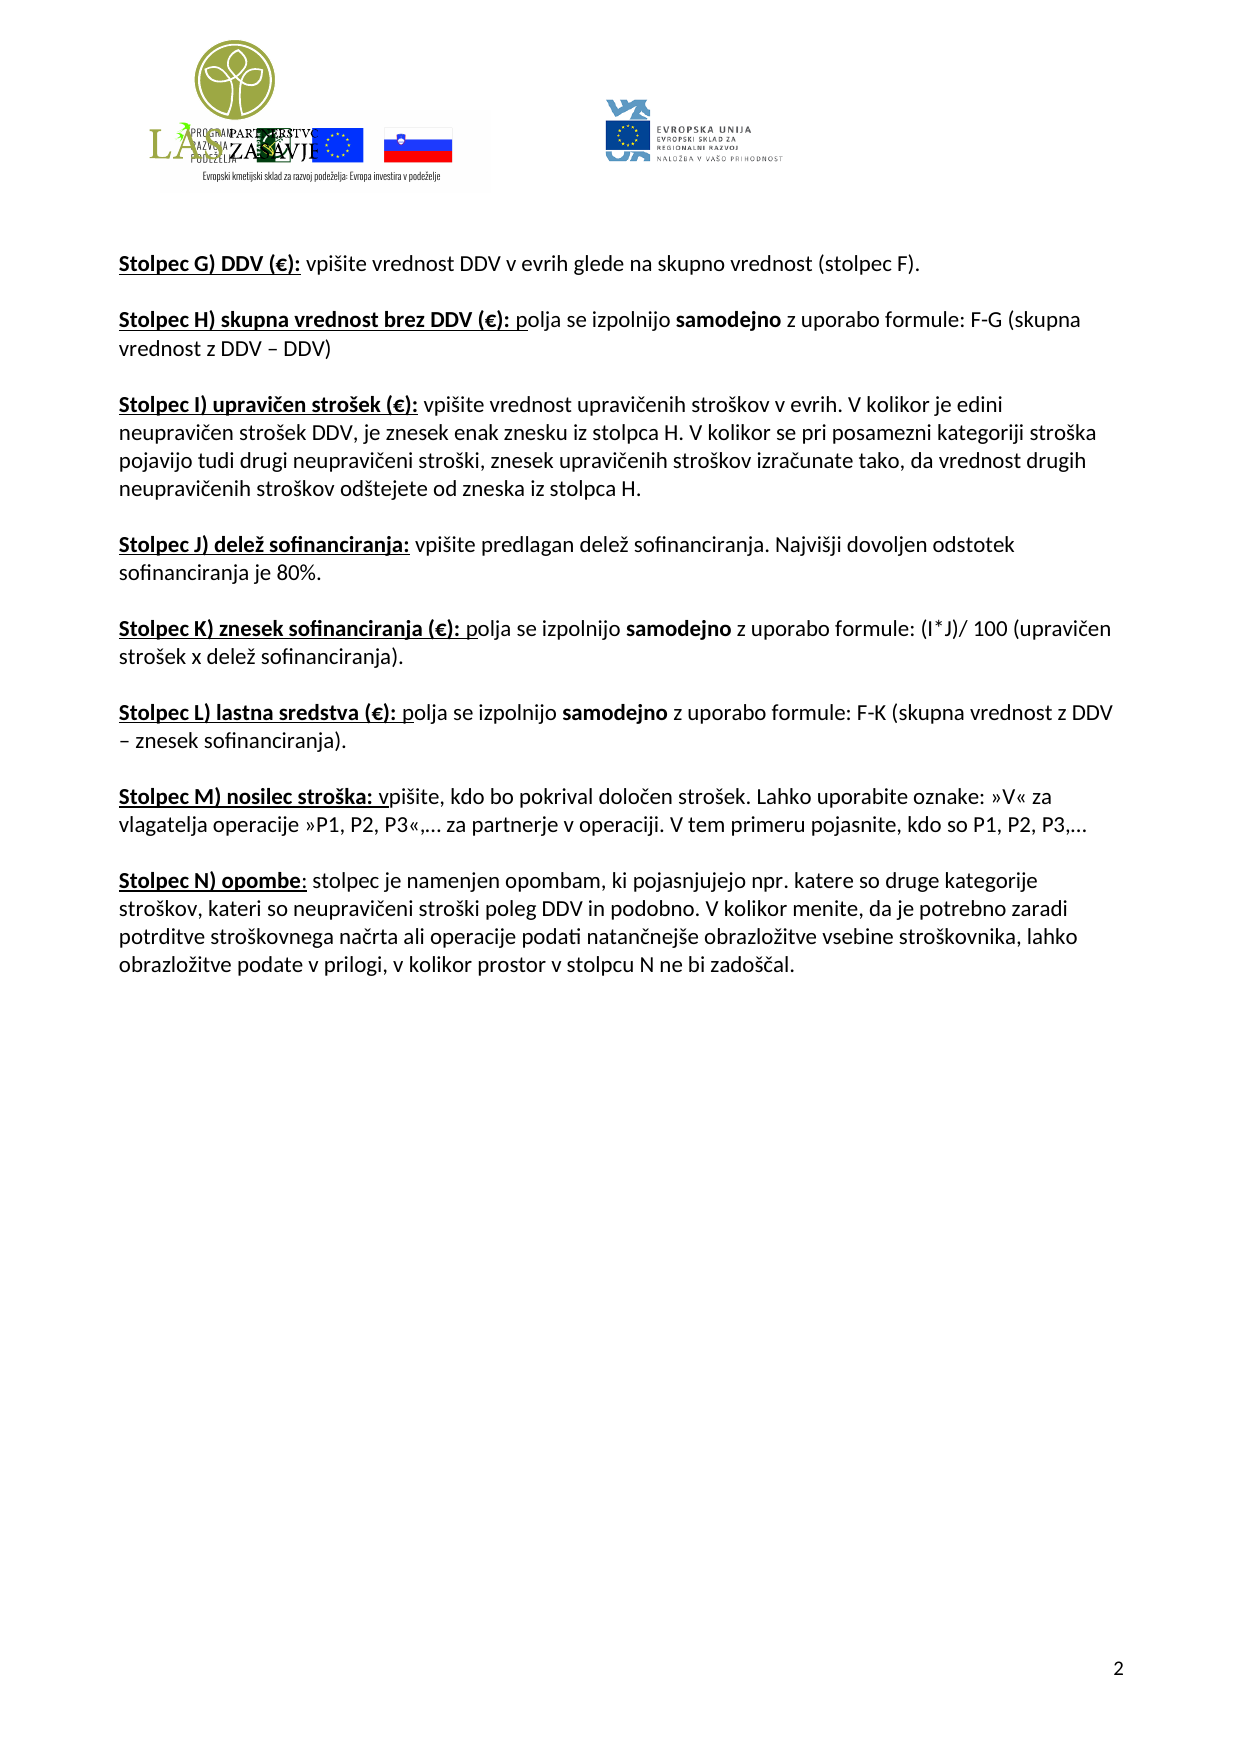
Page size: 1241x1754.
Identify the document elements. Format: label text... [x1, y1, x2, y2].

picture [160, 110, 492, 193]
text Stolpec M) nosilec stroška: vpišite, kdo bo pokrival določen strošek. Lahko uporabite oznake: »V« za vlagatelja operacije »P1, P2, P3«,… za partnerje v operaciji. V tem primeru pojasnite, kdo so P1, P2, P3,… [119, 782, 1123, 838]
picture [560, 73, 807, 193]
text Stolpec G) DDV (€): vpišite vrednost DDV v evrih glede na skupno vrednost (stolpec F). [119, 249, 1123, 278]
text Stolpec L) lastna sredstva (€): polja se izpolnijo samodejno z uporabo formule: F-K (skupna vrednost z DDV – znesek sofinanciranja). [119, 698, 1123, 754]
text Stolpec H) skupna vrednost brez DDV (€): polja se izpolnijo samodejno z uporabo formule: F-G (skupna vrednost z DDV – DDV) [119, 306, 1123, 362]
text Stolpec I) upravičen strošek (€): vpišite vrednost upravičenih stroškov v evrih. V kolikor je edini neupravičen strošek DDV, je znesek enak znesku iz stolpca H. V kolikor se pri posamezni kategoriji stroška pojavijo tudi drugi neupravičeni stroški, znesek upravičenih stroškov izračunate tako, da vrednost drugih neupravičenih stroškov odštejete od zneska iz stolpca H. [119, 390, 1123, 502]
text Stolpec J) delež sofinanciranja: vpišite predlagan delež sofinanciranja. Najvišji dovoljen odstotek sofinanciranja je 80%. [119, 530, 1123, 586]
text Stolpec K) znesek sofinanciranja (€): polja se izpolnijo samodejno z uporabo formule: (I*J)/ 100 (upravičen strošek x delež sofinanciranja). [119, 614, 1123, 670]
text Stolpec N) opombe: stolpec je namenjen opombam, ki pojasnjujejo npr. katere so druge kategorije stroškov, kateri so neupravičeni stroški poleg DDV in podobno. V kolikor menite, da je potrebno zaradi potrditve stroškovnega načrta ali operacije podati natančnejše obrazložitve vsebine stroškovnika, lahko obrazložitve podate v prilogi, v kolikor prostor v stolpcu N ne bi zadoščal. [119, 866, 1123, 978]
